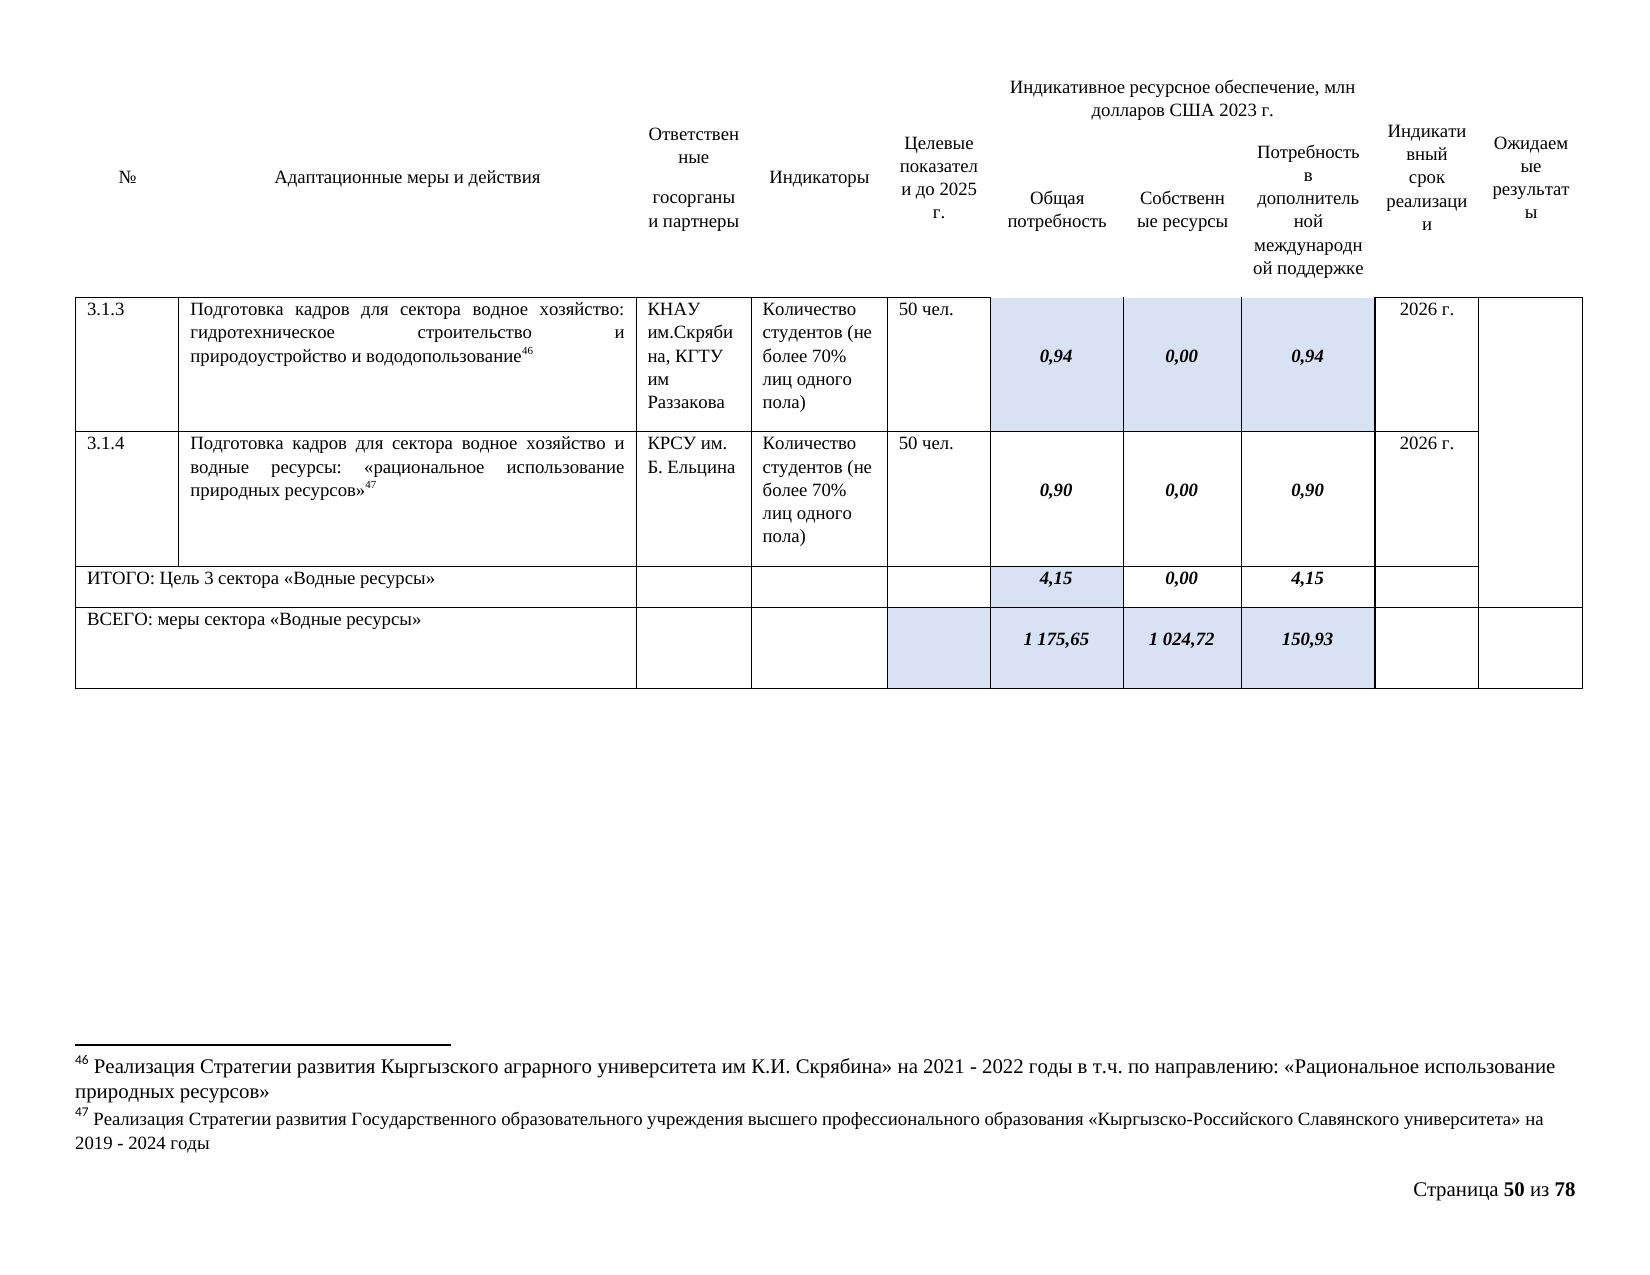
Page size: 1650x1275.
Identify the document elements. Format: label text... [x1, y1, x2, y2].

table_cell 50 чел. [888, 298, 990, 431]
table_cell 2026 г. [1376, 298, 1478, 431]
table_header Индикаторы [752, 76, 887, 297]
table_header Ожидаемые результаты [1479, 76, 1582, 297]
table_cell 0,00 [1124, 298, 1241, 431]
table_cell Количество студентов (не более 70% лиц одного пола) [752, 298, 887, 431]
table_cell [1479, 608, 1582, 688]
table_cell 1 175,65 [991, 608, 1123, 688]
table_cell Количество студентов (не более 70% лиц одного пола) [752, 432, 887, 566]
table_cell ИТОГО: Цель 3 сектора «Водные ресурсы» [76, 567, 636, 607]
table_cell КРСУ им. Б. Ельцина [637, 432, 751, 566]
table_cell Подготовка кадров для сектора водное хозяйство и водные ресурсы: «рациональное использование природных ресурсов» [179, 432, 636, 566]
table_header Ответственные госорганы и партнеры [637, 76, 751, 297]
table_cell 2026 г. [1376, 432, 1478, 566]
table_cell 50 чел. [888, 432, 990, 566]
table_cell Собственные ресурсы [1124, 141, 1241, 297]
table_cell 3.1.3 [76, 298, 178, 431]
table_cell 1 024,72 [1124, 608, 1241, 688]
table_cell [888, 608, 990, 688]
table_cell 150,93 [1242, 608, 1374, 688]
table_cell 0,90 [991, 432, 1123, 566]
table_cell Общая потребность [991, 141, 1123, 297]
table_cell 0,00 [1124, 432, 1241, 566]
table_cell Потребность в дополнительной международной поддержке [1242, 141, 1374, 297]
table_cell 4,15 [1242, 567, 1374, 607]
table_cell 0,94 [991, 298, 1123, 431]
table_cell [1376, 608, 1478, 688]
table_cell 0,90 [1242, 432, 1374, 566]
table_cell 0,94 [1242, 298, 1374, 431]
table_header Адаптационные меры и действия [179, 76, 636, 297]
table_cell ВСЕГО: меры сектора «Водные ресурсы» [76, 608, 636, 688]
table_header Целевые показатели до 2025 г. [888, 76, 990, 297]
table_cell [888, 567, 990, 607]
table_cell КНАУ им.Скрябина, КГТУ им Раззакова [637, 298, 751, 431]
table_cell 4,15 [991, 567, 1123, 607]
table_cell 0,00 [1124, 567, 1241, 607]
table_cell [752, 567, 887, 607]
table_cell [1376, 567, 1478, 607]
table_header № [76, 76, 178, 297]
table_cell [752, 608, 887, 688]
table_cell 3.1.4 [76, 432, 178, 566]
table_cell [637, 608, 751, 688]
table_header Индикативный срок реализации [1376, 76, 1478, 297]
table_header Индикативное ресурсное обеспечение, млн долларов США 2023 г. [991, 76, 1374, 139]
table_cell Подготовка кадров для сектора водное хозяйство: гидротехническое строительство и природоустройство и вододопользование [179, 298, 636, 431]
table_cell [637, 567, 751, 607]
